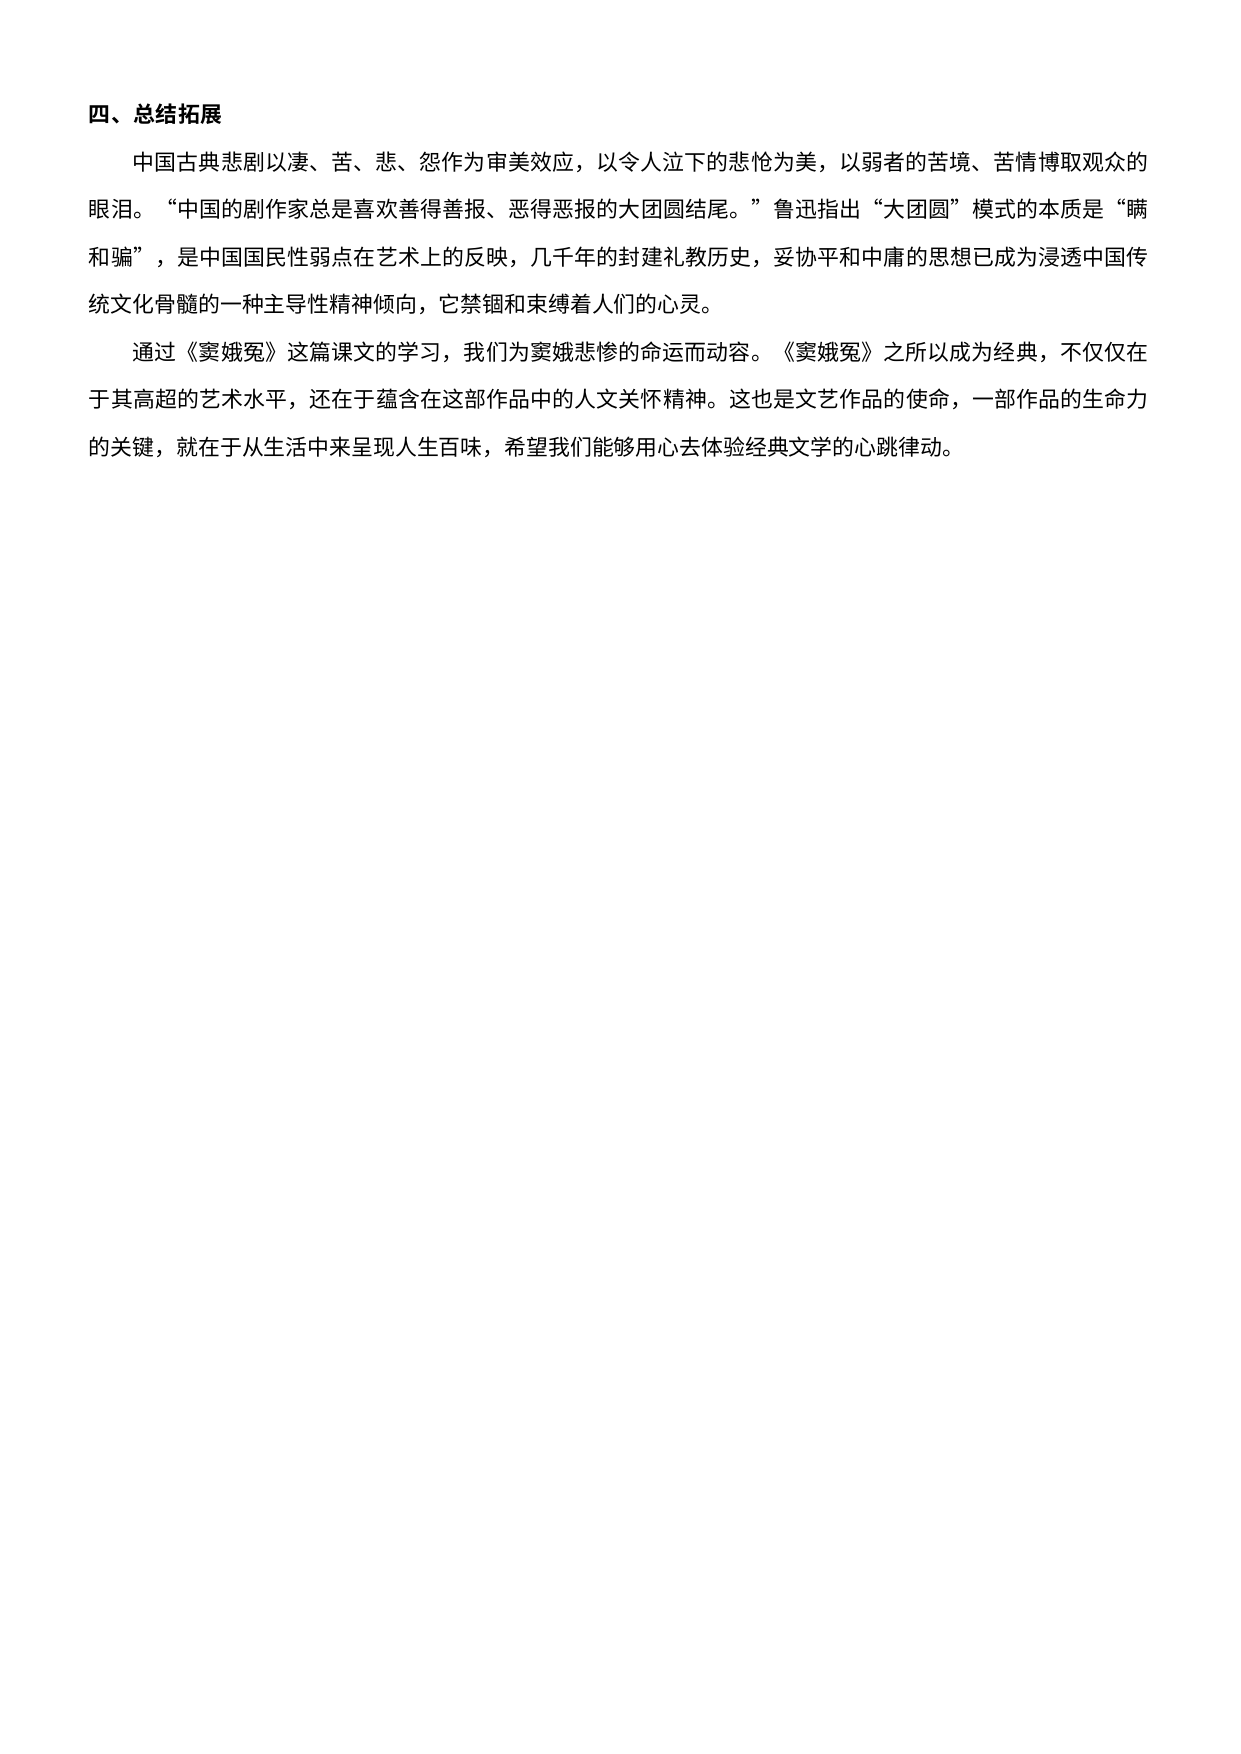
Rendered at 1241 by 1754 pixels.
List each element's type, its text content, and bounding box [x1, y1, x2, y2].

text 中国古典悲剧以凄、苦、悲、怨作为审美效应，以令人泣下的悲怆为美，以弱者的苦境、苦情博取观众的眼泪。“中国的剧作家总是喜欢善得善报、恶得恶报的大团圆结尾。”鲁迅指出“大团圆”模式的本质是“瞒和骗”，是中国国民性弱点在艺术上的反映，几千年的封建礼教历史，妥协平和中庸的思想已成为浸透中国传统文化骨髓的一种主导性精神倾向，它禁锢和束缚着人们的心灵。 [89, 144, 1152, 319]
text 四、总结拓展 [89, 97, 1152, 129]
text 通过《窦娥冤》这篇课文的学习，我们为窦娥悲惨的命运而动容。《窦娥冤》之所以成为经典，不仅仅在于其高超的艺术水平，还在于蕴含在这部作品中的人文关怀精神。这也是文艺作品的使命，一部作品的生命力的关键，就在于从生活中来呈现人生百味，希望我们能够用心去体验经典文学的心跳律动。 [89, 334, 1152, 461]
